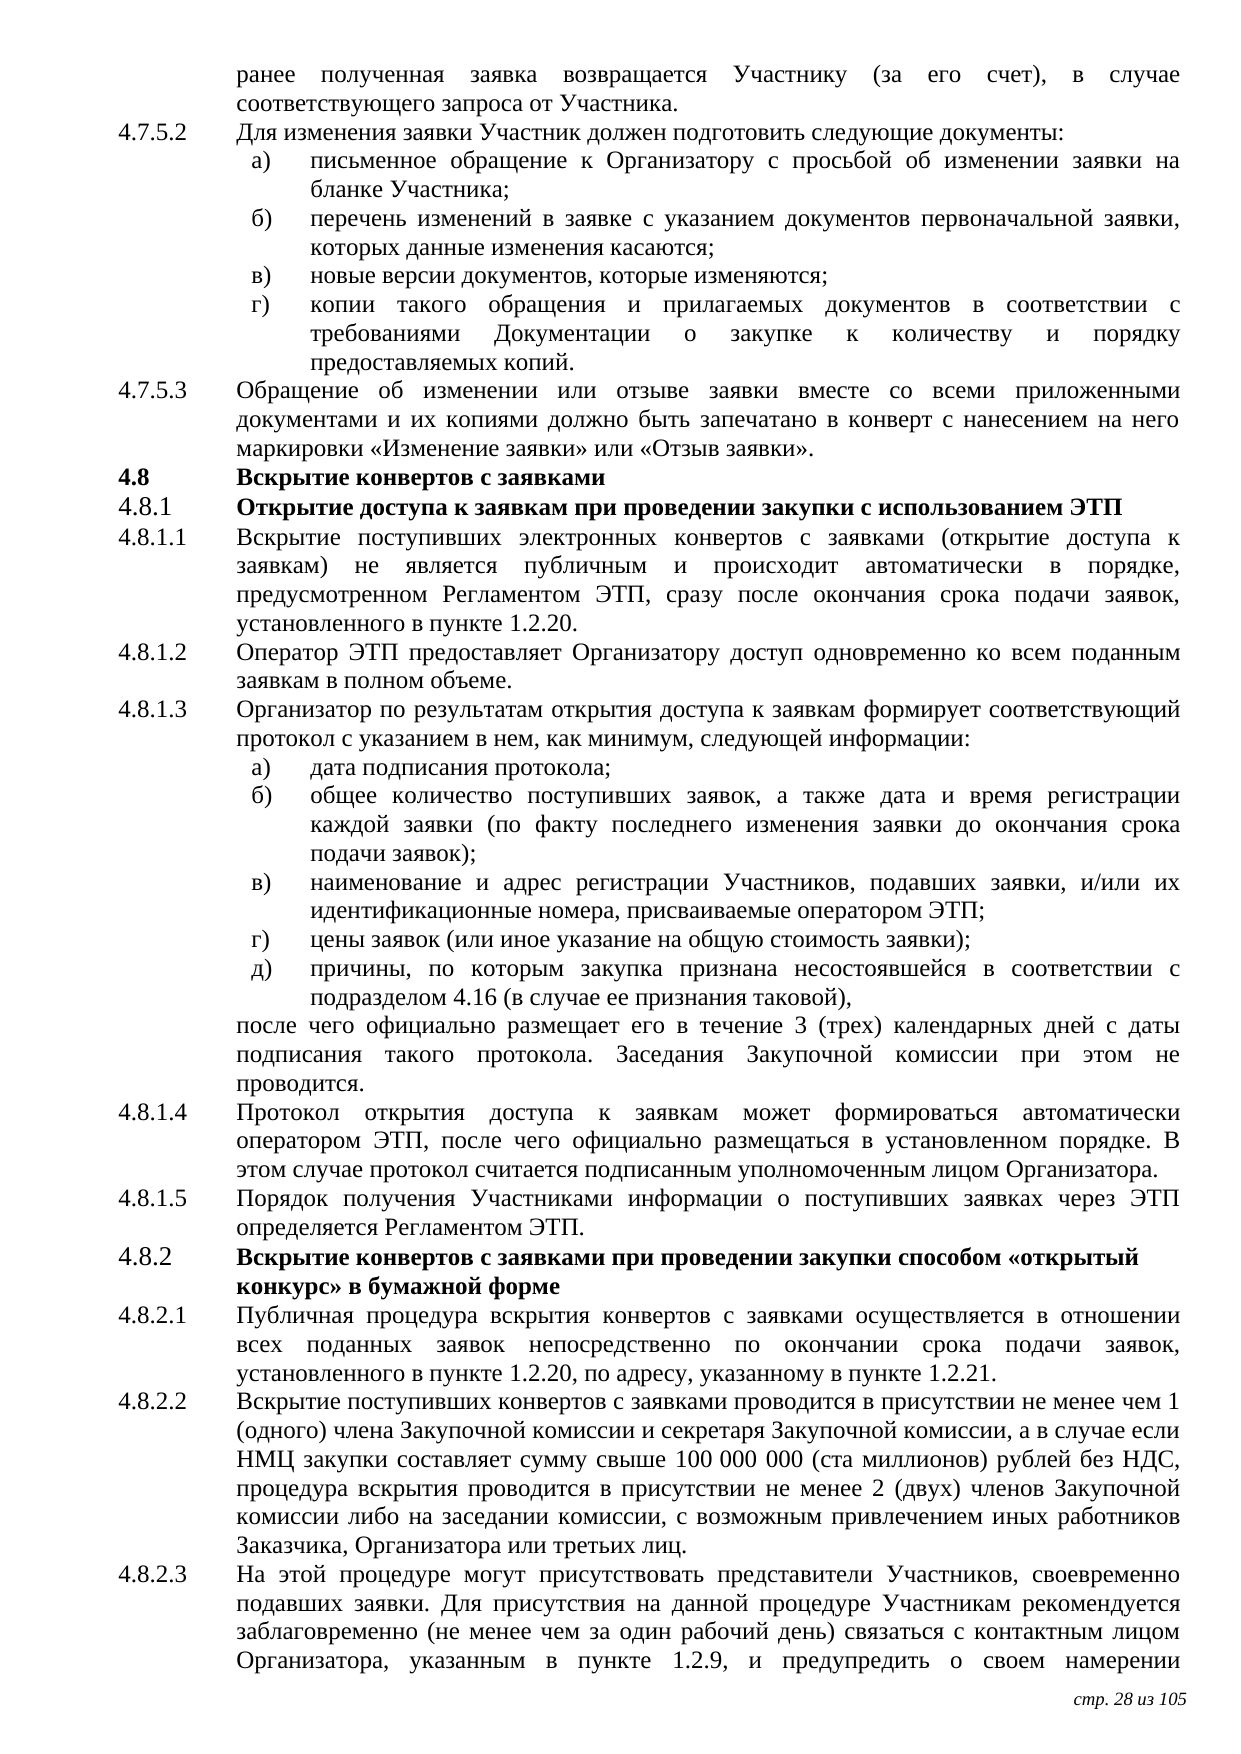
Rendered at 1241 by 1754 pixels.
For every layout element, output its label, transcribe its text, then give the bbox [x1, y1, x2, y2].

text Обращение об изменении или отзыве заявки вместе со всеми приложенными документами и их копиями должно быть запечатано в конверт с нанесением на него маркировки «Изменение заявки» или «Отзыв заявки». [118, 375, 1181, 462]
list Вскрытие поступивших конвертов с заявками проводится в присутствии не менее чем 1 (одного) члена Закупочной комиссии и секретаря Закупочной комиссии, а в случае если НМЦ закупки составляет сумму свыше 100 000 000 (ста миллионов) рублей без НДС, процедура вскрытия проводится в присутствии не менее 2 (двух) членов Закупочной комиссии либо на заседании комиссии, с возможным привлечением иных работников Заказчика, Организатора или третьих лиц. [118, 1386, 1181, 1559]
text копии такого обращения и прилагаемых документов в соответствии с требованиями Документации о закупке к количеству и порядку предоставляемых копий. [251, 289, 1181, 375]
text цены заявок (или иное указание на общую стоимость заявки); [251, 924, 1181, 953]
text наименование и адрес регистрации Участников, подавших заявки, и/или их идентификационные номера, присваиваемые оператором ЭТП; [251, 867, 1181, 924]
list Организатор по результатам открытия доступа к заявкам формирует соответствующий протокол с указанием в нем, как минимум, следующей информации: [118, 694, 1181, 752]
list после чего официально размещает его в течение 3 (трех) календарных дней с даты подписания такого протокола. Заседания Закупочной комиссии при этом не проводится. [236, 1010, 1181, 1097]
text новые версии документов, которые изменяются; [251, 260, 1181, 289]
text дата подписания протокола; [251, 752, 1181, 780]
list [118, 1559, 1181, 1674]
list Порядок получения Участниками информации о поступивших заявках через ЭТП определяется Регламентом ЭТП. [118, 1183, 1181, 1240]
list Для изменения заявки Участник должен подготовить следующие документы: [118, 117, 1181, 145]
text причины, по которым закупка признана несостоявшейся в соответствии с подразделом 4.16 (в случае ее признания таковой), [251, 953, 1181, 1010]
list Протокол открытия доступа к заявкам может формироваться автоматически оператором ЭТП, после чего официально размещаться в установленном порядке. В этом случае протокол считается подписанным уполномоченным лицом Организатора. [118, 1097, 1181, 1183]
text перечень изменений в заявке с указанием документов первоначальной заявки, которых данные изменения касаются; [251, 203, 1181, 260]
text Открытие доступа к заявкам при проведении закупки с использованием ЭТП [118, 490, 1181, 522]
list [118, 59, 1181, 117]
list Вскрытие поступивших электронных конвертов с заявками (открытие доступа к заявкам) не является публичным и происходит автоматически в порядке, предусмотренном Регламентом ЭТП, сразу после окончания срока подачи заявок, установленного в пункте 1.2.20. [118, 522, 1181, 637]
text Вскрытие конвертов с заявками при проведении закупки способом «открытый конкурс» в бумажной форме [118, 1240, 1181, 1300]
list Публичная процедура вскрытия конвертов с заявками осуществляется в отношении всех поданных заявок непосредственно по окончании срока подачи заявок, установленного в пункте 1.2.20, по адресу, указанному в пункте 1.2.21. [118, 1300, 1181, 1386]
list Оператор ЭТП предоставляет Организатору доступ одновременно ко всем поданным заявкам в полном объеме. [118, 637, 1181, 694]
text письменное обращение к Организатору с просьбой об изменении заявки на бланке Участника; [251, 145, 1181, 203]
text общее количество поступивших заявок, а также дата и время регистрации каждой заявки (по факту последнего изменения заявки до окончания срока подачи заявок); [251, 780, 1181, 867]
subtitle Вскрытие конвертов с заявками [118, 462, 1181, 490]
